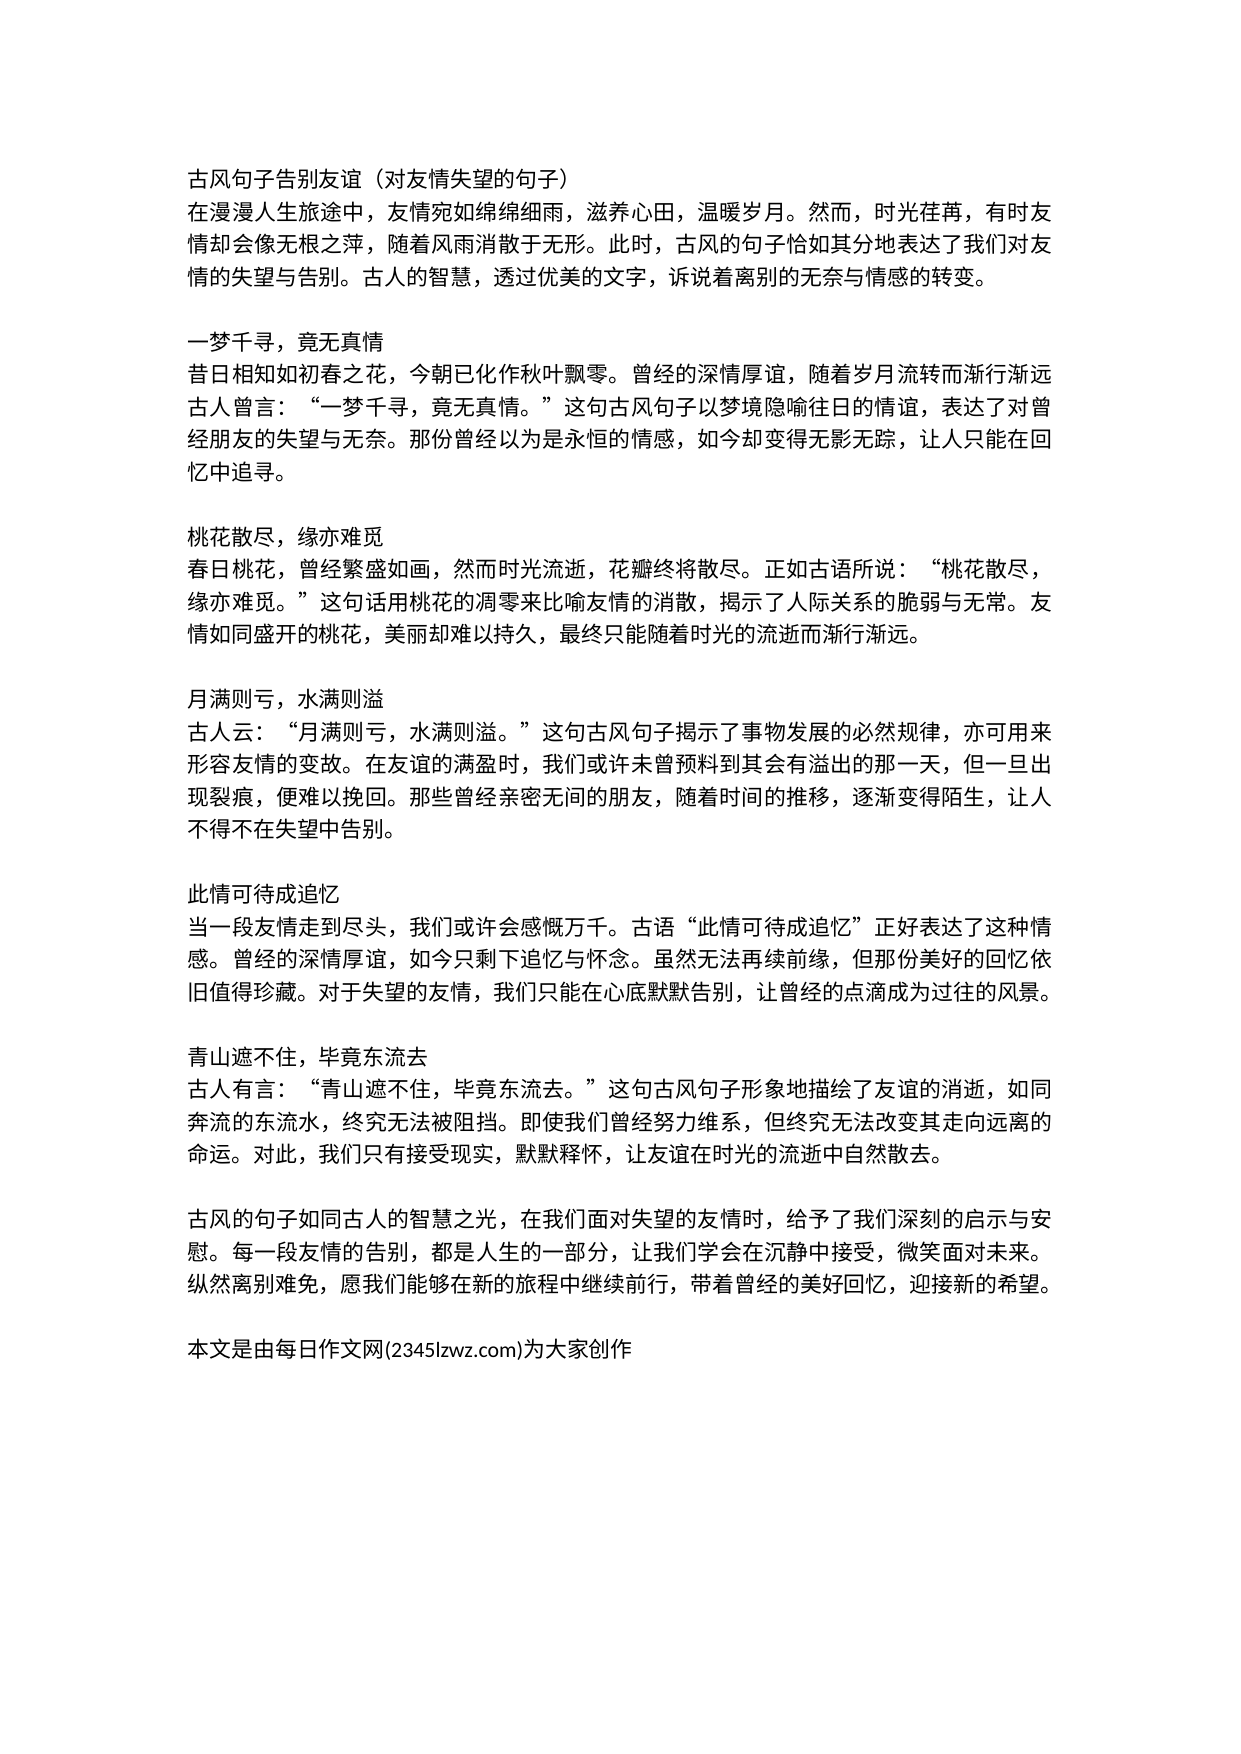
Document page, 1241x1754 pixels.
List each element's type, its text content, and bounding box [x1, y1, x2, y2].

text 春日桃花，曾经繁盛如画，然而时光流逝，花瓣终将散尽。正如古语所说：“桃花散尽，缘亦难觅。”这句话用桃花的凋零来比喻友情的消散，揭示了人际关系的脆弱与无常。友情如同盛开的桃花，美丽却难以持久，最终只能随着时光的流逝而渐行渐远。 [187, 552, 1053, 649]
text 一梦千寻，竟无真情 [187, 324, 1053, 357]
text 古风的句子如同古人的智慧之光，在我们面对失望的友情时，给予了我们深刻的启示与安慰。每一段友情的告别，都是人生的一部分，让我们学会在沉静中接受，微笑面对未来。纵然离别难免，愿我们能够在新的旅程中继续前行，带着曾经的美好回忆，迎接新的希望。 [187, 1202, 1053, 1299]
text 当一段友情走到尽头，我们或许会感慨万千。古语“此情可待成追忆”正好表达了这种情感。曾经的深情厚谊，如今只剩下追忆与怀念。虽然无法再续前缘，但那份美好的回忆依旧值得珍藏。对于失望的友情，我们只能在心底默默告别，让曾经的点滴成为过往的风景。 [187, 909, 1053, 1007]
text 青山遮不住，毕竟东流去 [187, 1039, 1053, 1072]
text 桃花散尽，缘亦难觅 [187, 519, 1053, 552]
text 古人有言：“青山遮不住，毕竟东流去。”这句古风句子形象地描绘了友谊的消逝，如同奔流的东流水，终究无法被阻挡。即使我们曾经努力维系，但终究无法改变其走向远离的命运。对此，我们只有接受现实，默默释怀，让友谊在时光的流逝中自然散去。 [187, 1072, 1053, 1169]
text 古风句子告别友谊（对友情失望的句子） [187, 162, 1053, 194]
text 月满则亏，水满则溢 [187, 682, 1053, 714]
text 古人云：“月满则亏，水满则溢。”这句古风句子揭示了事物发展的必然规律，亦可用来形容友情的变故。在友谊的满盈时，我们或许未曾预料到其会有溢出的那一天，但一旦出现裂痕，便难以挽回。那些曾经亲密无间的朋友，随着时间的推移，逐渐变得陌生，让人不得不在失望中告别。 [187, 714, 1053, 844]
text 此情可待成追忆 [187, 877, 1053, 909]
text 本文是由每日作文网(2345lzwz.com)为大家创作 [187, 1332, 1053, 1364]
text 在漫漫人生旅途中，友情宛如绵绵细雨，滋养心田，温暖岁月。然而，时光荏苒，有时友情却会像无根之萍，随着风雨消散于无形。此时，古风的句子恰如其分地表达了我们对友情的失望与告别。古人的智慧，透过优美的文字，诉说着离别的无奈与情感的转变。 [187, 194, 1053, 292]
text 昔日相知如初春之花，今朝已化作秋叶飘零。曾经的深情厚谊，随着岁月流转而渐行渐远。古人曾言：“一梦千寻，竟无真情。”这句古风句子以梦境隐喻往日的情谊，表达了对曾经朋友的失望与无奈。那份曾经以为是永恒的情感，如今却变得无影无踪，让人只能在回忆中追寻。 [187, 357, 1053, 487]
